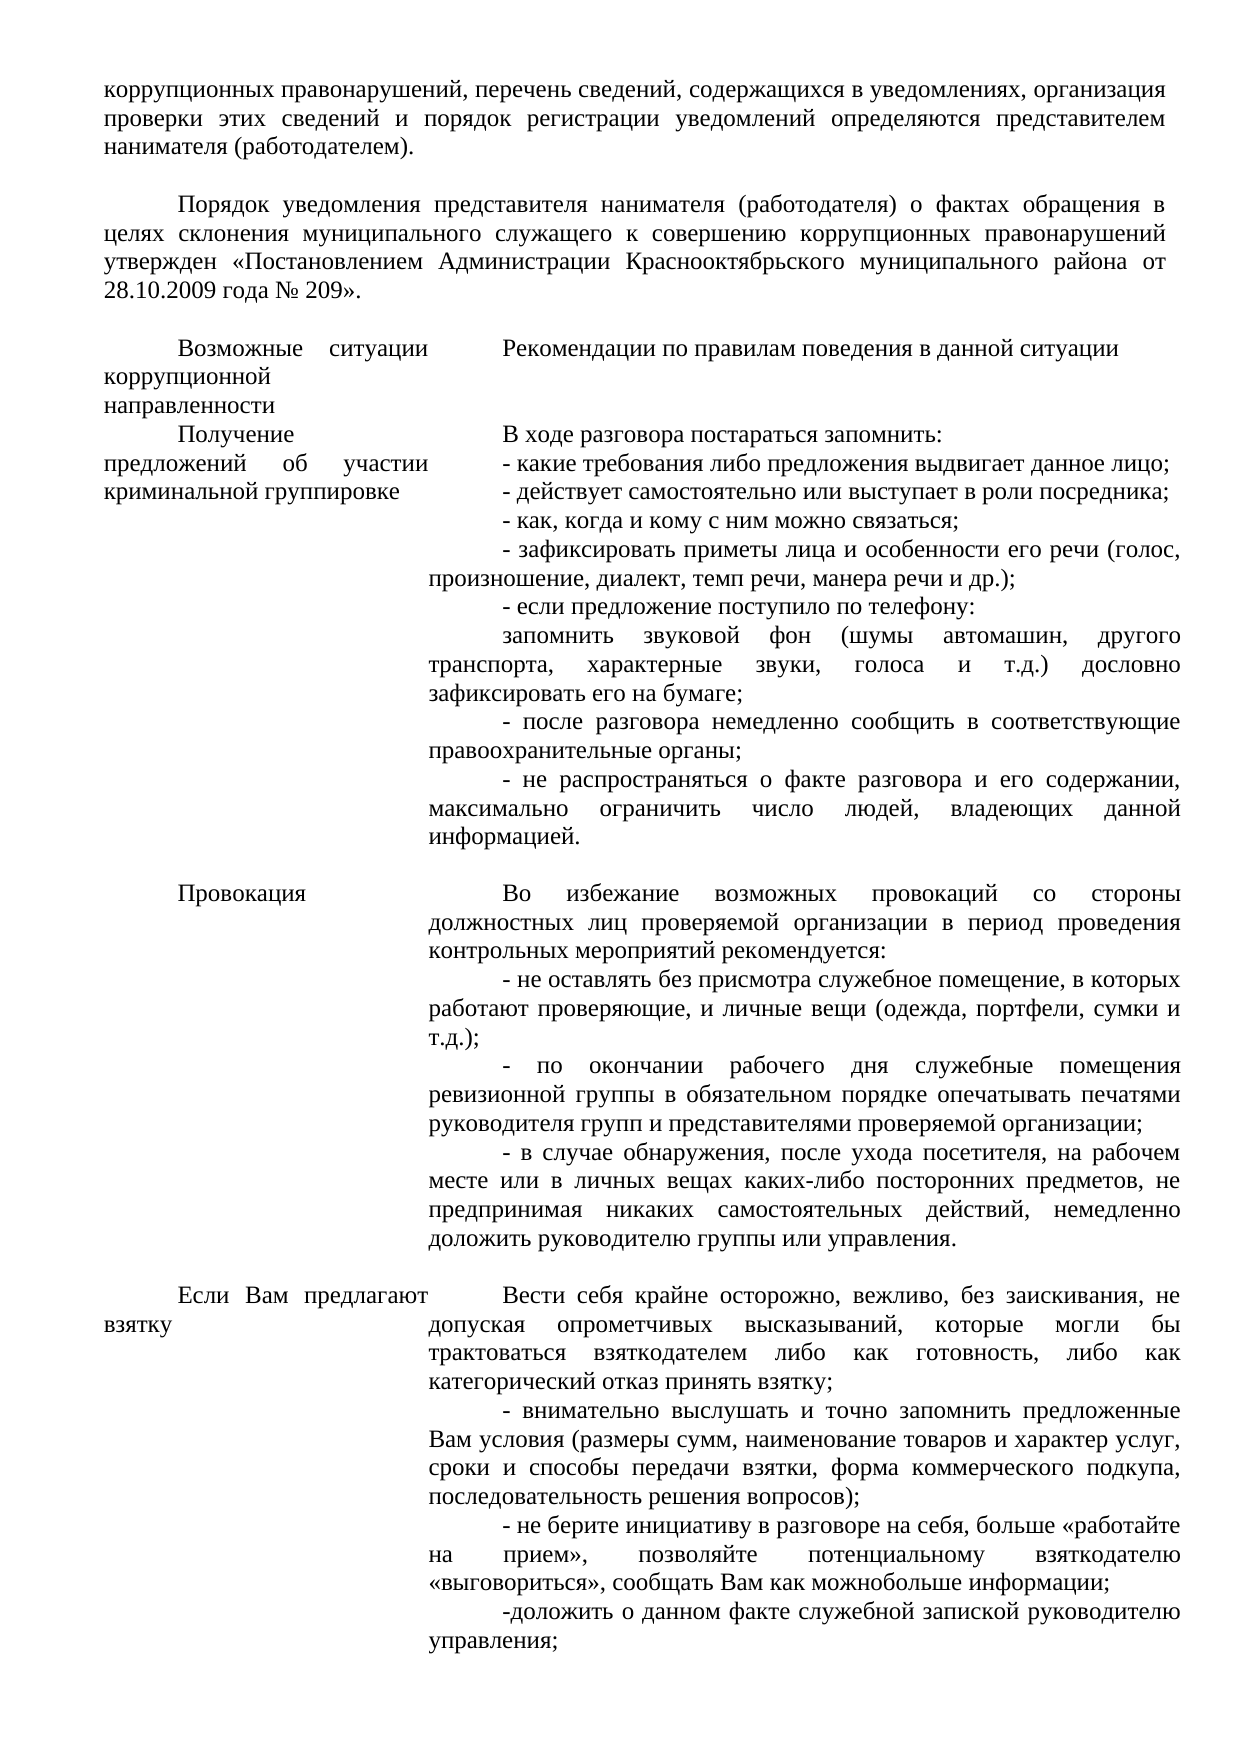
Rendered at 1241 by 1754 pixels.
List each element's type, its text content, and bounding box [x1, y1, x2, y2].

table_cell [104, 1252, 428, 1654]
text Порядок уведомления представителя нанимателя (работодателя) о фактах обращения в целях склонения муниципального служащего к совершению коррупционных правонарушений утвержден «Постановлением Администрации Краснооктябрьского муниципального района от 28.10.2009 года № 209». [103, 189, 1167, 304]
table_cell Получение предложений об участии криминальной группировке [104, 419, 428, 878]
table_header Рекомендации по правилам поведения в данной ситуации [428, 333, 1181, 419]
table_cell В ходе разговора постараться запомнить: - какие требования либо предложения выдвигает данное лицо; - действует самостоятельно или выступает в роли посредника; - как, когда и кому с ним можно связаться; - зафиксировать приметы лица и особенности его речи (голос, произношение, диалект, темп речи, манера речи и др.); - если предложение поступило по телефону: запомнить звуковой фон (шумы автомашин, другого транспорта, характерные звуки, голоса и т.д.) дословно зафиксировать его на бумаге; - после разговора немедленно сообщить в соответствующие правоохранительные органы; - не распространяться о факте разговора и его содержании, максимально ограничить число людей, владеющих данной информацией. [428, 419, 1181, 878]
table_cell Во избежание возможных провокаций со стороны должностных лиц проверяемой организации в период проведения контрольных мероприятий рекомендуется: - не оставлять без присмотра служебное помещение, в которых работают проверяющие, и личные вещи (одежда, портфели, сумки и т.д.); - по окончании рабочего дня служебные помещения ревизионной группы в обязательном порядке опечатывать печатями руководителя групп и представителями проверяемой организации; - в случае обнаружения, после ухода посетителя, на рабочем месте или в личных вещах каких-либо посторонних предметов, не предпринимая никаких самостоятельных действий, немедленно доложить руководителю группы или управления. [428, 878, 1181, 1252]
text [103, 74, 1167, 160]
table_header Возможные ситуации коррупционной направленности [104, 333, 428, 419]
table_cell Провокация [104, 878, 428, 1252]
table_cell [428, 1252, 1181, 1654]
